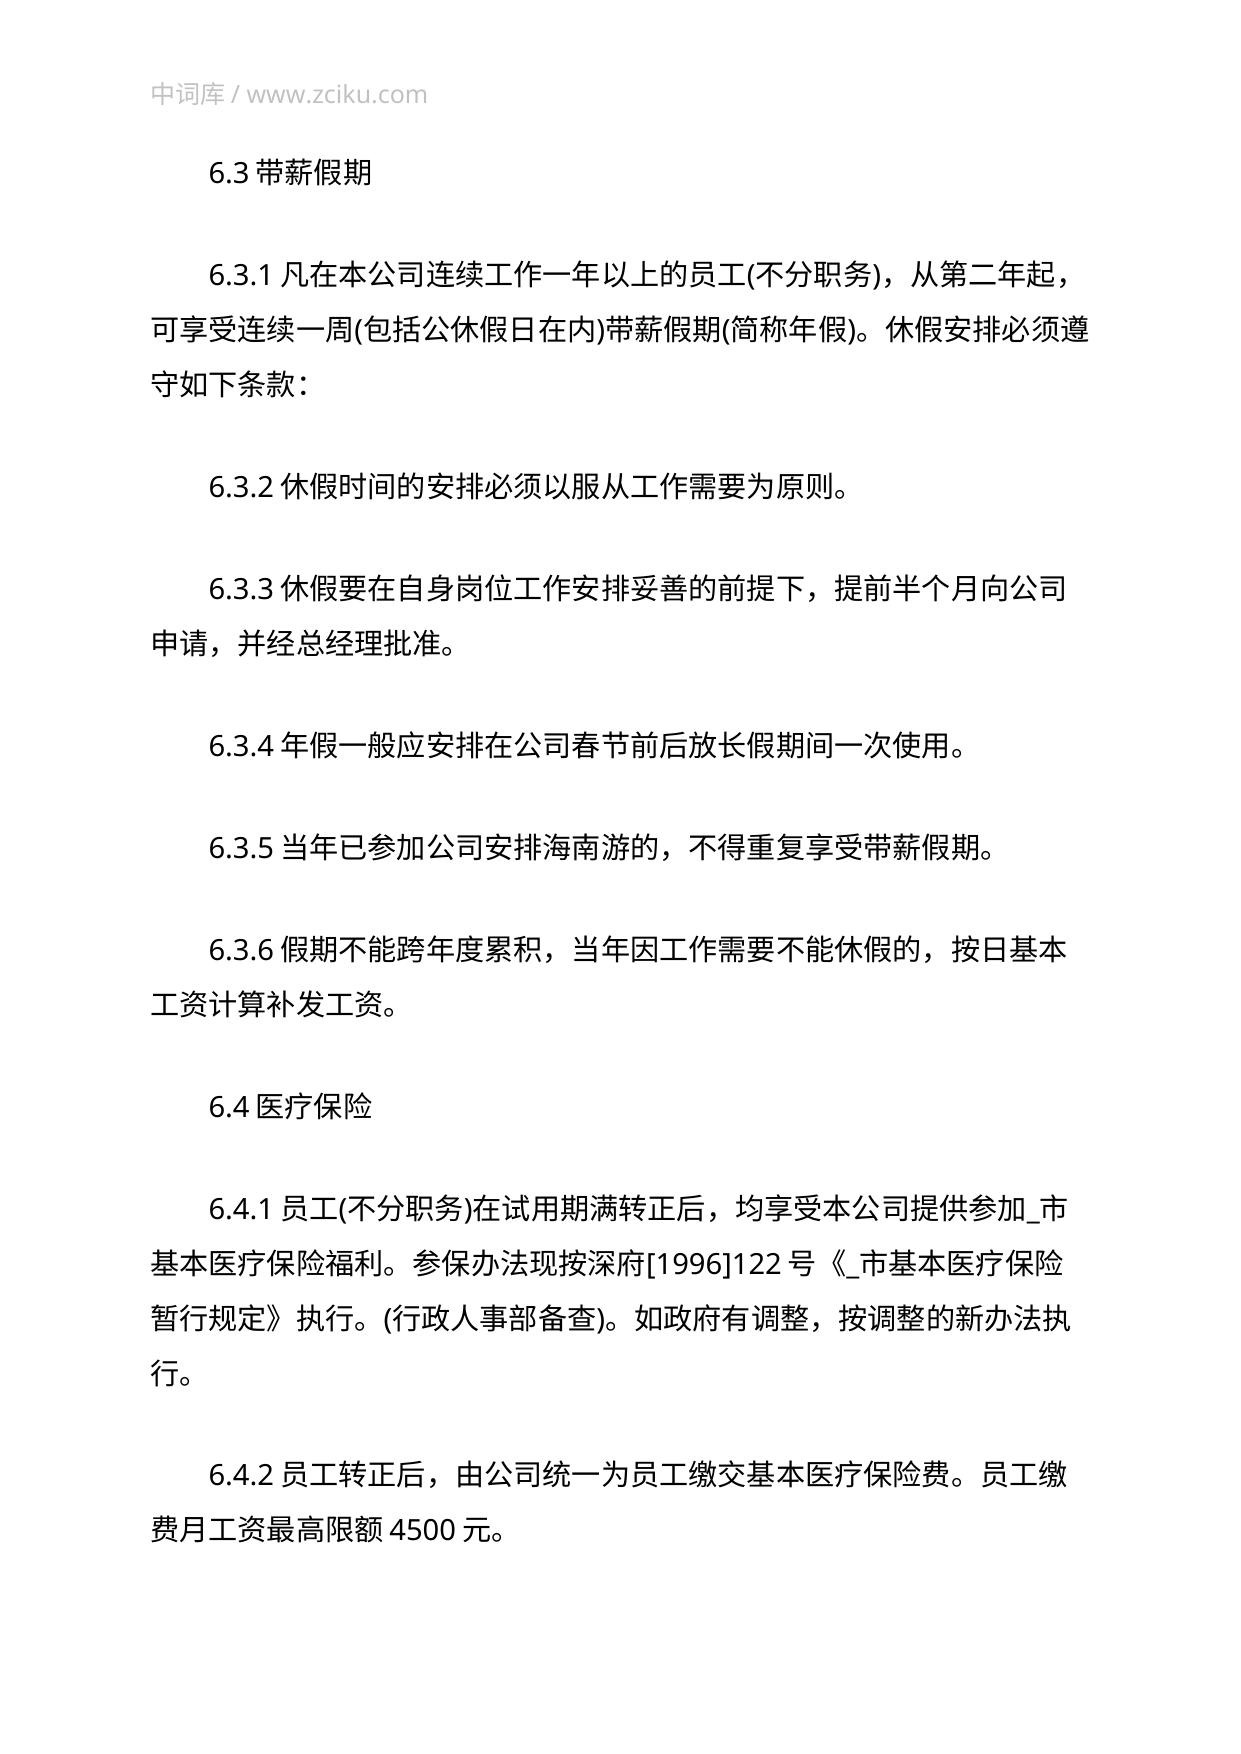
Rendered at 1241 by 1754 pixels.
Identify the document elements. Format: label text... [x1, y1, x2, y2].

text 6.3.3休假要在自身岗位工作安排妥善的前提下，提前半个月向公司申请，并经总经理批准。 [150, 566, 1090, 663]
text 6.4医疗保险 [150, 1083, 1090, 1126]
text 6.3.5当年已参加公司安排海南游的，不得重复享受带薪假期。 [150, 824, 1090, 867]
text 6.4.1员工(不分职务)在试用期满转正后，均享受本公司提供参加_市基本医疗保险福利。参保办法现按深府[1996]122号《_市基本医疗保险暂行规定》执行。(行政人事部备查)。如政府有调整，按调整的新办法执行。 [150, 1185, 1090, 1392]
text 6.3.2休假时间的安排必须以服从工作需要为原则。 [150, 464, 1090, 506]
text 6.4.2员工转正后，由公司统一为员工缴交基本医疗保险费。员工缴费月工资最高限额4500元。 [150, 1452, 1090, 1549]
text 6.3.4年假一般应安排在公司春节前后放长假期间一次使用。 [150, 722, 1090, 765]
text 6.3.1凡在本公司连续工作一年以上的员工(不分职务)，从第二年起，可享受连续一周(包括公休假日在内)带薪假期(简称年假)。休假安排必须遵守如下条款： [150, 252, 1090, 404]
text 6.3带薪假期 [150, 150, 1090, 192]
text 6.3.6假期不能跨年度累积，当年因工作需要不能休假的，按日基本工资计算补发工资。 [150, 926, 1090, 1024]
